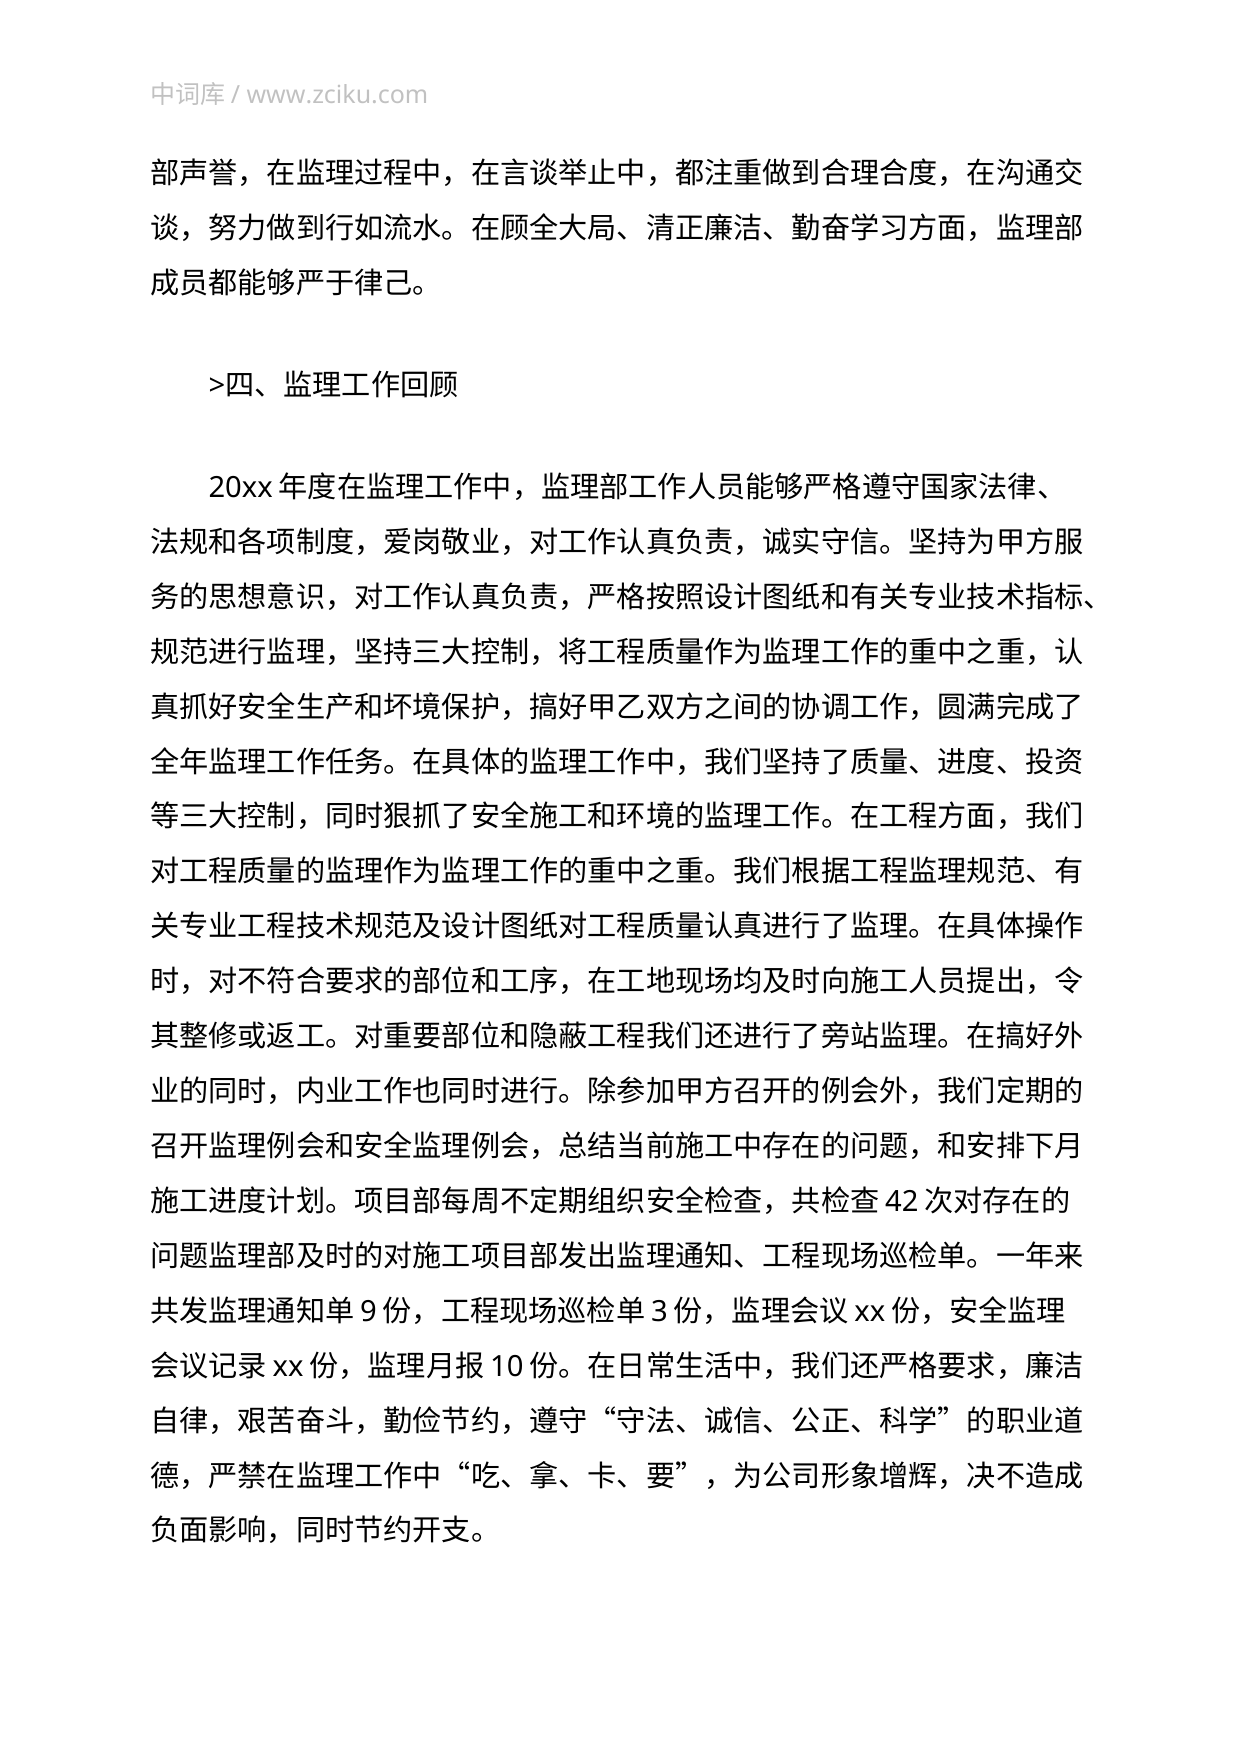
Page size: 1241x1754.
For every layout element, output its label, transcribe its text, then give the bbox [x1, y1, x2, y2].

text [150, 150, 1090, 302]
text 20xx年度在监理工作中，监理部工作人员能够严格遵守国家法律、法规和各项制度，爱岗敬业，对工作认真负责，诚实守信。坚持为甲方服务的思想意识，对工作认真负责，严格按照设计图纸和有关专业技术指标、规范进行监理，坚持三大控制，将工程质量作为监理工作的重中之重，认真抓好安全生产和坏境保护，搞好甲乙双方之间的协调工作，圆满完成了全年监理工作任务。在具体的监理工作中，我们坚持了质量、进度、投资等三大控制，同时狠抓了安全施工和环境的监理工作。在工程方面，我们对工程质量的监理作为监理工作的重中之重。我们根据工程监理规范、有关专业工程技术规范及设计图纸对工程质量认真进行了监理。在具体操作时，对不符合要求的部位和工序，在工地现场均及时向施工人员提出，令其整修或返工。对重要部位和隐蔽工程我们还进行了旁站监理。在搞好外业的同时，内业工作也同时进行。除参加甲方召开的例会外，我们定期的召开监理例会和安全监理例会，总结当前施工中存在的问题，和安排下月施工进度计划。项目部每周不定期组织安全检查，共检查42次对存在的问题监理部及时的对施工项目部发出监理通知、工程现场巡检单。一年来共发监理通知单9份，工程现场巡检单3份，监理会议xx份，安全监理会议记录xx份，监理月报10份。在日常生活中，我们还严格要求，廉洁自律，艰苦奋斗，勤俭节约，遵守“守法、诚信、公正、科学”的职业道德，严禁在监理工作中“吃、拿、卡、要”，为公司形象增辉，决不造成负面影响，同时节约开支。 [150, 463, 1090, 1549]
text >四、监理工作回顾 [150, 362, 1090, 404]
